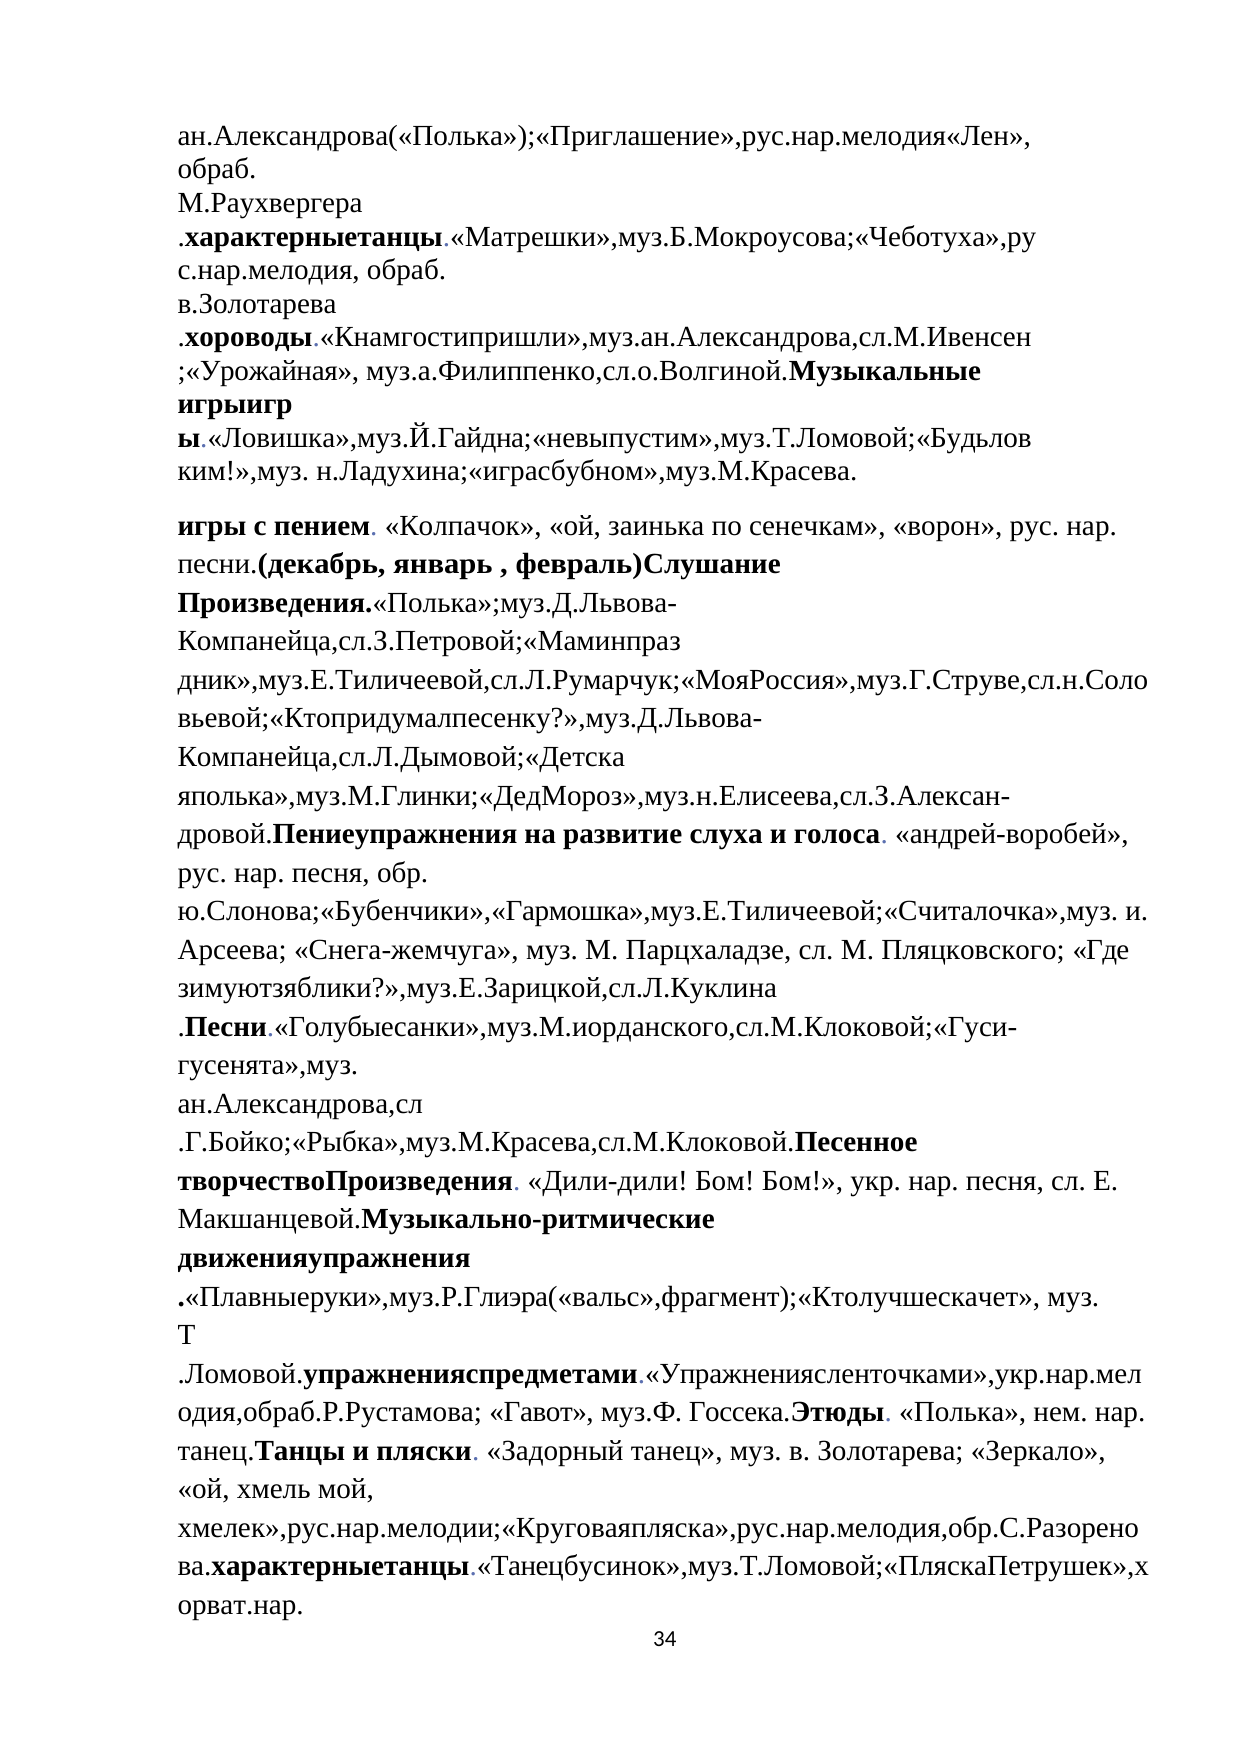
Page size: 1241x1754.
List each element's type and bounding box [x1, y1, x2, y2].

text [177, 118, 1038, 487]
text [177, 508, 1152, 1621]
